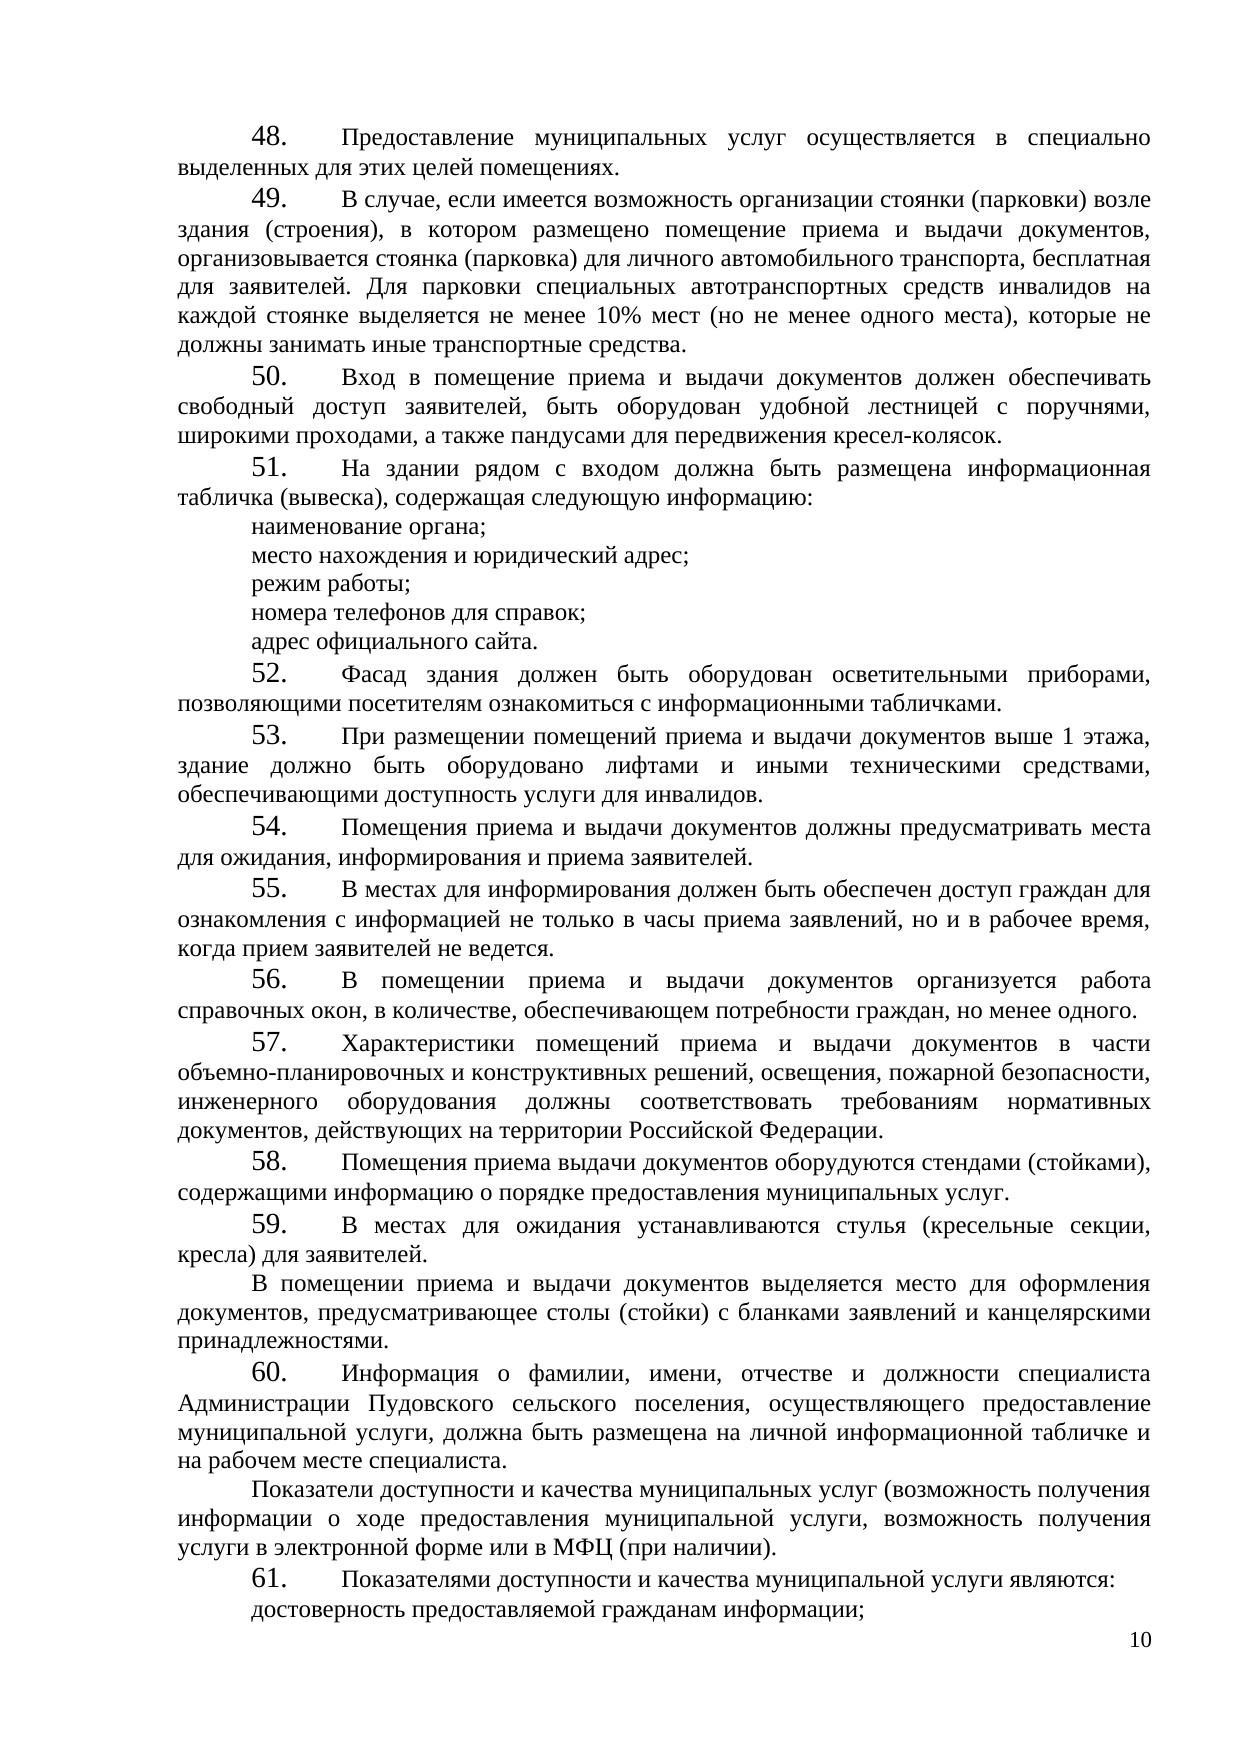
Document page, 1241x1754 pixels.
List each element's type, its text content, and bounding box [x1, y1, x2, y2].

list Вход в помещение приема и выдачи документов должен обеспечивать свободный доступ заявителей, быть оборудован удобной лестницей с поручнями, широкими проходами, а также пандусами для передвижения кресел-колясок. [177, 358, 1152, 449]
list Помещения приема и выдачи документов должны предусматривать места для ожидания, информирования и приема заявителей. [177, 808, 1152, 870]
text достоверность предоставляемой гражданам информации; [177, 1594, 1152, 1623]
list Помещения приема выдачи документов оборудуются стендами (стойками), содержащими информацию о порядке предоставления муниципальных услуг. [177, 1143, 1152, 1206]
text место нахождения и юридический адрес; [177, 540, 1152, 568]
text Показатели доступности и качества муниципальных услуг (возможность получения информации о ходе предоставления муниципальной услуги, возможность получения услуги в электронной форме или в МФЦ (при наличии). [177, 1474, 1152, 1560]
text адрес официального сайта. [177, 626, 1152, 655]
list Показателями доступности и качества муниципальной услуги являются: [177, 1560, 1152, 1594]
list Информация о фамилии, имени, отчестве и должности специалиста Администрации Пудовского сельского поселения, осуществляющего предоставление муниципальной услуги, должна быть размещена на личной информационной табличке и на рабочем месте специалиста. [177, 1354, 1152, 1474]
list Фасад здания должен быть оборудован осветительными приборами, позволяющими посетителям ознакомиться с информационными табличками. [177, 655, 1152, 717]
list В помещении приема и выдачи документов организуется работа справочных окон, в количестве, обеспечивающем потребности граждан, но менее одного. [177, 961, 1152, 1024]
text наименование органа; [177, 511, 1152, 540]
list В случае, если имеется возможность организации стоянки (парковки) возле здания (строения), в котором размещено помещение приема и выдачи документов, организовывается стоянка (парковка) для личного автомобильного транспорта, бесплатная для заявителей. Для парковки специальных автотранспортных средств инвалидов на каждой стоянке выделяется не менее 10% мест (но не менее одного места), которые не должны занимать иные транспортные средства. [177, 180, 1152, 358]
list Характеристики помещений приема и выдачи документов в части объемно-планировочных и конструктивных решений, освещения, пожарной безопасности, инженерного оборудования должны соответствовать требованиям нормативных документов, действующих на территории Российской Федерации. [177, 1024, 1152, 1143]
text номера телефонов для справок; [177, 597, 1152, 626]
text режим работы; [177, 568, 1152, 597]
list В местах для ожидания устанавливаются стулья (кресельные секции, кресла) для заявителей. [177, 1206, 1152, 1268]
list На здании рядом с входом должна быть размещена информационная табличка (вывеска), содержащая следующую информацию: [177, 449, 1152, 511]
list В местах для информирования должен быть обеспечен доступ граждан для ознакомления с информацией не только в часы приема заявлений, но и в рабочее время, когда прием заявителей не ведется. [177, 870, 1152, 961]
list Предоставление муниципальных услуг осуществляется в специально выделенных для этих целей помещениях. [177, 118, 1152, 180]
text В помещении приема и выдачи документов выделяется место для оформления документов, предусматривающее столы (стойки) с бланками заявлений и канцелярскими принадлежностями. [177, 1268, 1152, 1354]
list При размещении помещений приема и выдачи документов выше 1 этажа, здание должно быть оборудовано лифтами и иными техническими средствами, обеспечивающими доступность услуги для инвалидов. [177, 717, 1152, 808]
